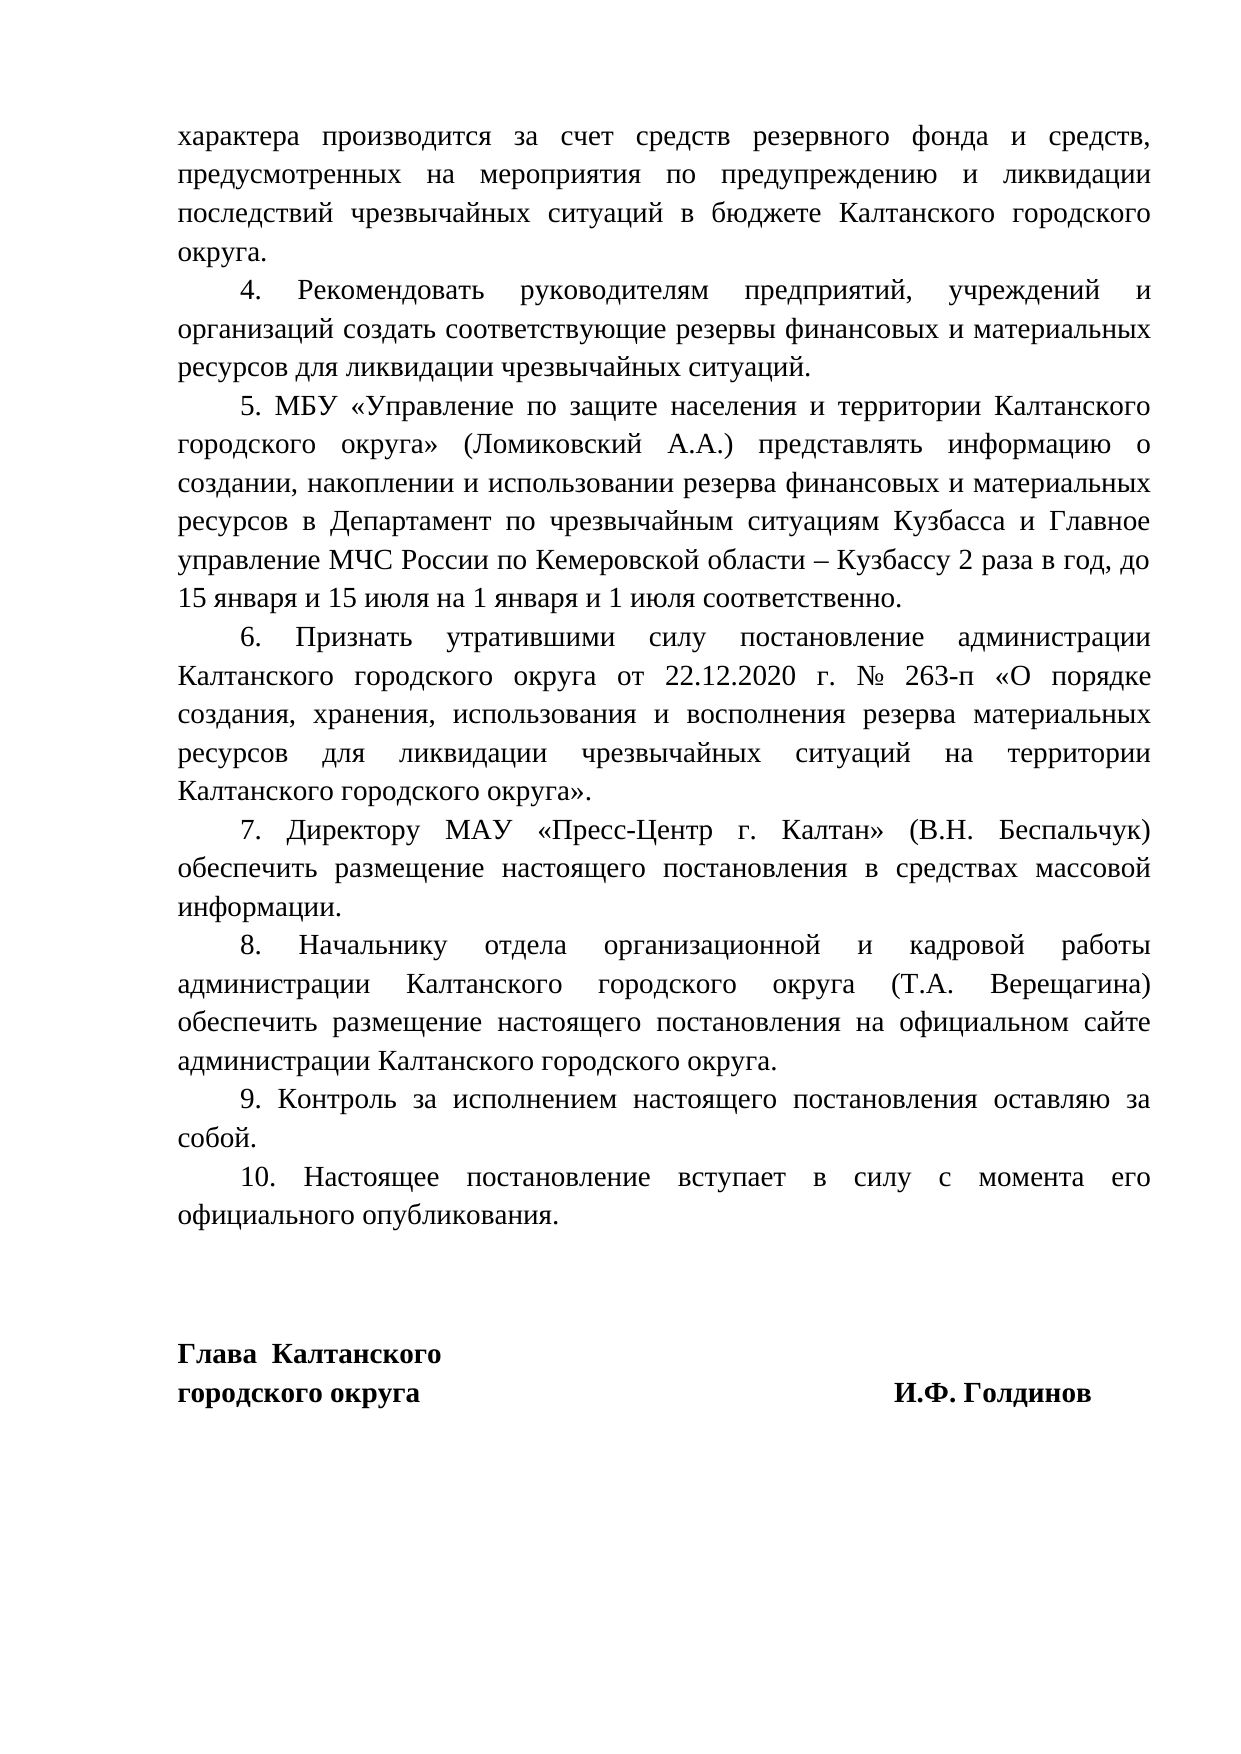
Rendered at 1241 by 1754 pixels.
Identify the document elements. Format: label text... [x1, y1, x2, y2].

text 4. Рекомендовать руководителям предприятий, учреждений и организаций создать соответствующие резервы финансовых и материальных ресурсов для ликвидации чрезвычайных ситуаций. [177, 272, 1152, 383]
text городского округа И.Ф. Голдинов [177, 1375, 1152, 1408]
text 6. Признать утратившими силу постановление администрации Калтанского городского округа от 22.12.2020 г. № 263-п «О порядке создания, хранения, использования и восполнения резерва материальных ресурсов для ликвидации чрезвычайных ситуаций на территории Калтанского городского округа». [177, 619, 1152, 807]
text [177, 118, 1152, 267]
text 7. Директору МАУ «Пресс-Центр г. Калтан» (В.Н. Беспальчук) обеспечить размещение настоящего постановления в средствах массовой информации. [177, 812, 1152, 922]
text 5. МБУ «Управление по защите населения и территории Калтанского городского округа» (Ломиковский А.А.) представлять информацию о создании, накоплении и использовании резерва финансовых и материальных ресурсов в Департамент по чрезвычайным ситуациям Кузбасса и Главное управление МЧС России по Кемеровской области – Кузбассу 2 раза в год, до 15 января и 15 июля на 1 января и 1 июля соответственно. [177, 388, 1152, 614]
text 10. Настоящее постановление вступает в силу с момента его официального опубликования. [177, 1159, 1152, 1231]
text 9. Контроль за исполнением настоящего постановления оставляю за собой. [177, 1082, 1152, 1154]
text 8. Начальнику отдела организационной и кадровой работы администрации Калтанского городского округа (Т.А. Верещагина) обеспечить размещение настоящего постановления на официальном сайте администрации Калтанского городского округа. [177, 927, 1152, 1077]
text Глава Калтанского [177, 1336, 1152, 1370]
